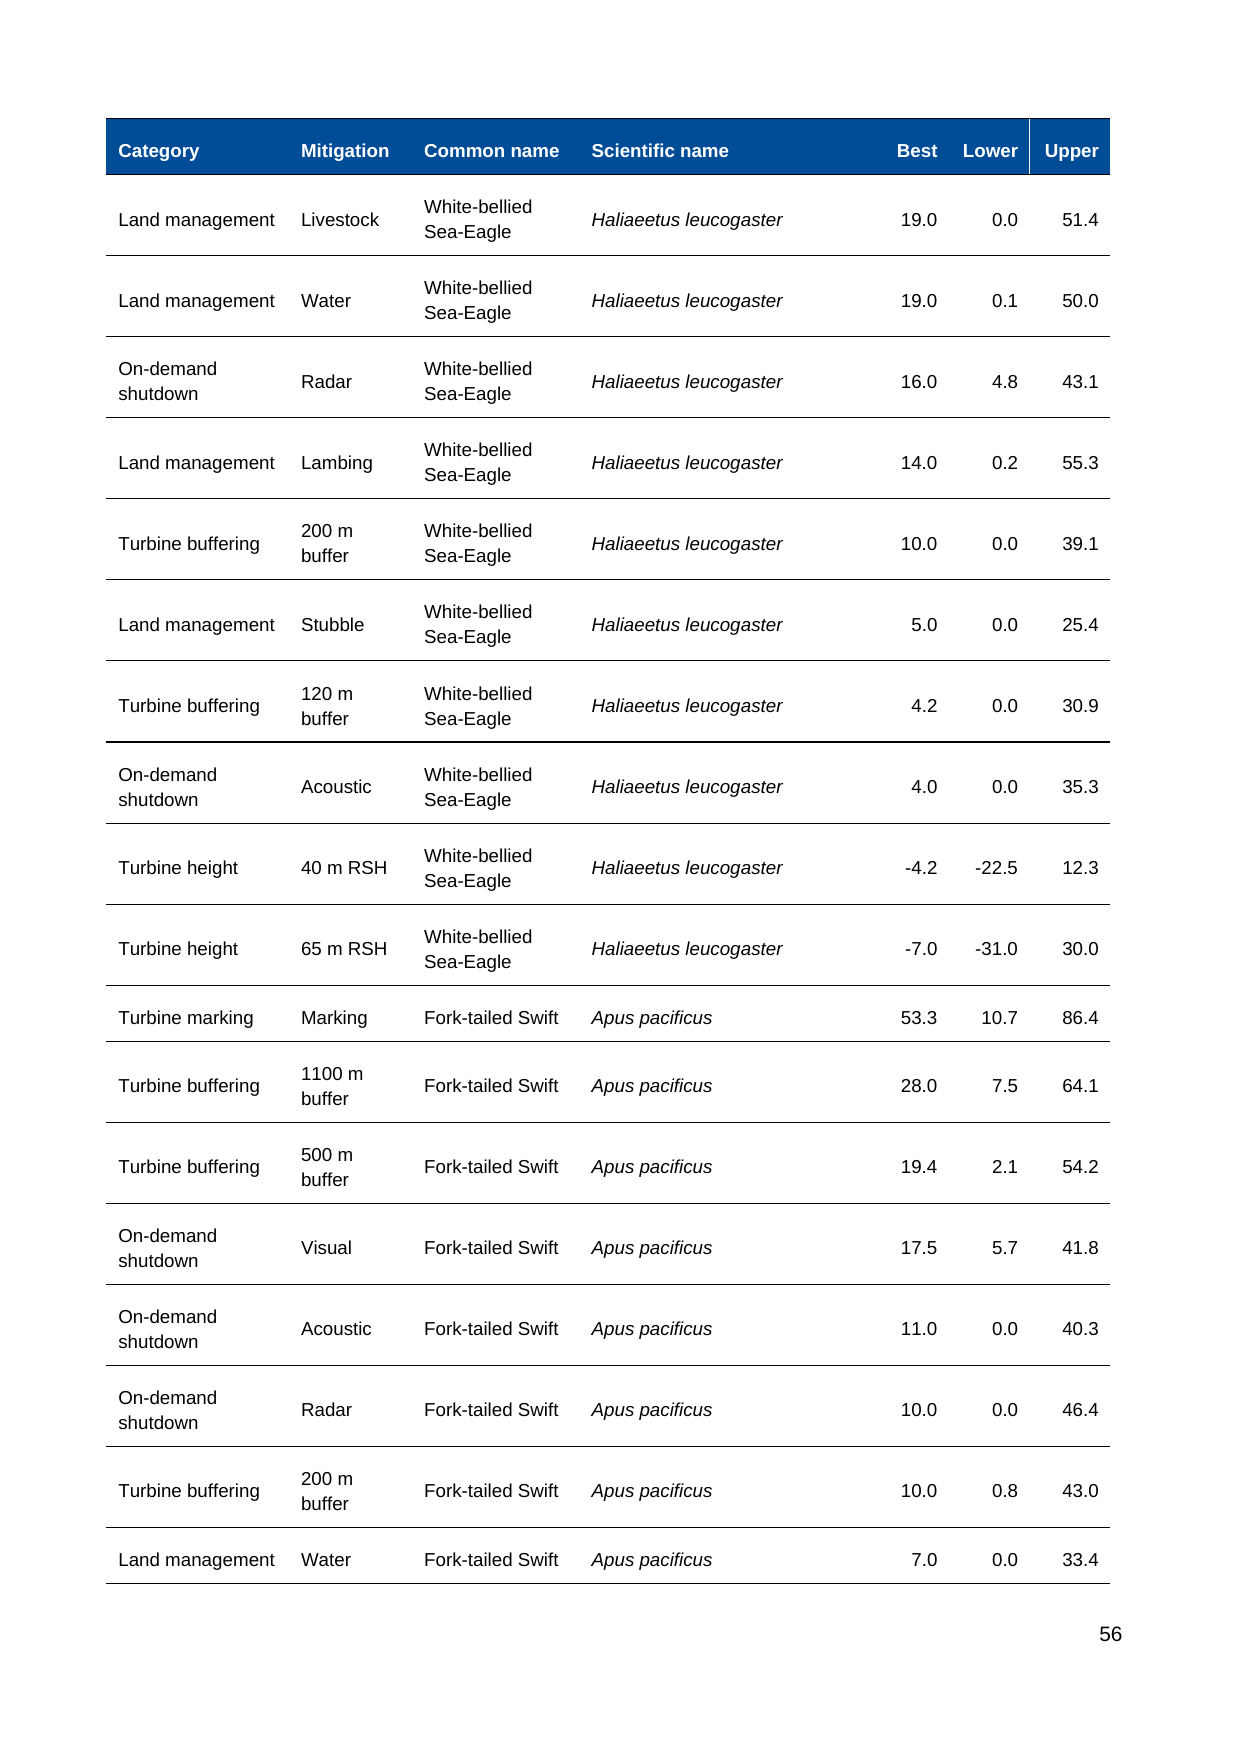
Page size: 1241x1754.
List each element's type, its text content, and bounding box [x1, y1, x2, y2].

table_cell White-bellied Sea-Eagle [412, 337, 580, 417]
table_cell Water [289, 256, 412, 336]
table_header Category [106, 119, 289, 174]
table_cell Haliaeetus leucogaster [580, 499, 868, 579]
table_cell 0.0 [949, 743, 1029, 822]
table_cell 4.8 [949, 337, 1029, 417]
table_cell Turbine buffering [106, 1042, 289, 1122]
table_cell 120 m buffer [289, 661, 412, 741]
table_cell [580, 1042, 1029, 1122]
table_header Scientific name [580, 119, 868, 174]
table_header Upper [1030, 119, 1110, 174]
table_cell 0.1 [949, 256, 1029, 336]
table_cell Haliaeetus leucogaster [580, 175, 868, 255]
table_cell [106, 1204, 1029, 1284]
table_cell 50.0 [1030, 256, 1110, 336]
table_cell On-demand shutdown [106, 743, 289, 822]
table_cell 40 m RSH [289, 824, 412, 903]
table_cell Fork-tailed Swift [412, 986, 580, 1041]
table_cell Haliaeetus leucogaster [580, 580, 868, 660]
table_cell Marking [289, 986, 412, 1041]
table_cell Land management [106, 175, 289, 255]
table_cell Haliaeetus leucogaster [580, 824, 868, 903]
table_cell 0.0 [949, 499, 1029, 579]
table_cell Turbine height [106, 905, 289, 984]
table_header Lower [949, 119, 1029, 174]
table_cell 30.0 [1030, 905, 1110, 984]
table_cell Land management [106, 580, 289, 660]
table_cell Fork-tailed Swift [412, 1042, 580, 1122]
table_cell White-bellied Sea-Eagle [412, 824, 580, 903]
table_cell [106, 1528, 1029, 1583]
table_cell Radar [289, 337, 412, 417]
table_cell 43.1 [1030, 337, 1110, 417]
table_cell 35.3 [1030, 743, 1110, 822]
table_cell Acoustic [289, 743, 412, 822]
table_cell 39.1 [1030, 499, 1110, 579]
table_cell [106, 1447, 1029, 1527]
table_cell White-bellied Sea-Eagle [412, 256, 580, 336]
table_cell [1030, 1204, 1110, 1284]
table_cell 65 m RSH [289, 905, 412, 984]
table_cell White-bellied Sea-Eagle [412, 905, 580, 984]
table_cell Apus pacificus [580, 986, 868, 1041]
table_cell Haliaeetus leucogaster [580, 337, 868, 417]
table_cell Haliaeetus leucogaster [580, 256, 868, 336]
table_cell 30.9 [1030, 661, 1110, 741]
table_cell Haliaeetus leucogaster [580, 661, 868, 741]
table_cell -22.5 [949, 824, 1029, 903]
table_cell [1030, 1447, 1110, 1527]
table_cell 200 m buffer [289, 499, 412, 579]
table_cell 0.0 [949, 175, 1029, 255]
table_cell -7.0 [868, 905, 949, 984]
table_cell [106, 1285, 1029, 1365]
table_cell 25.4 [1030, 580, 1110, 660]
table_cell -31.0 [949, 905, 1029, 984]
table_cell 19.0 [868, 256, 949, 336]
table_cell 0.0 [949, 580, 1029, 660]
table_cell 51.4 [1030, 175, 1110, 255]
table_cell 10.0 [868, 499, 949, 579]
table_cell 55.3 [1030, 418, 1110, 498]
table_cell White-bellied Sea-Eagle [412, 580, 580, 660]
table_cell 0.2 [949, 418, 1029, 498]
table_cell 5.0 [868, 580, 949, 660]
table_cell Land management [106, 256, 289, 336]
table_cell White-bellied Sea-Eagle [412, 743, 580, 822]
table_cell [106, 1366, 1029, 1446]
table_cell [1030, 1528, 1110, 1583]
table_cell 0.0 [949, 661, 1029, 741]
table_cell 86.4 [1030, 986, 1110, 1041]
table_cell White-bellied Sea-Eagle [412, 175, 580, 255]
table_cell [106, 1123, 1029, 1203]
table_cell 12.3 [1030, 824, 1110, 903]
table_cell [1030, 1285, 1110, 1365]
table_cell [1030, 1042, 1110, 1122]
table_cell Land management [106, 418, 289, 498]
table_cell 10.7 [949, 986, 1029, 1041]
table_cell 19.0 [868, 175, 949, 255]
table_header Best [868, 119, 949, 174]
table_cell Haliaeetus leucogaster [580, 743, 868, 822]
table_cell Turbine buffering [106, 661, 289, 741]
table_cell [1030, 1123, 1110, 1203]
table_cell Stubble [289, 580, 412, 660]
table_cell On-demand shutdown [106, 337, 289, 417]
table_cell 53.3 [868, 986, 949, 1041]
table_cell White-bellied Sea-Eagle [412, 418, 580, 498]
table_cell White-bellied Sea-Eagle [412, 499, 580, 579]
table_cell 1100 m buffer [289, 1042, 412, 1122]
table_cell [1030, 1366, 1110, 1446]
table_cell White-bellied Sea-Eagle [412, 661, 580, 741]
table_cell Turbine buffering [106, 499, 289, 579]
table_cell Haliaeetus leucogaster [580, 905, 868, 984]
table_cell Turbine marking [106, 986, 289, 1041]
table_header Mitigation [289, 119, 412, 174]
table_cell 4.2 [868, 661, 949, 741]
table_cell Haliaeetus leucogaster [580, 418, 868, 498]
table_cell Lambing [289, 418, 412, 498]
table_cell Turbine height [106, 824, 289, 903]
table_cell Livestock [289, 175, 412, 255]
table_header Common name [412, 119, 580, 174]
table_cell 4.0 [868, 743, 949, 822]
table_cell 16.0 [868, 337, 949, 417]
table_cell -4.2 [868, 824, 949, 903]
table_cell 14.0 [868, 418, 949, 498]
